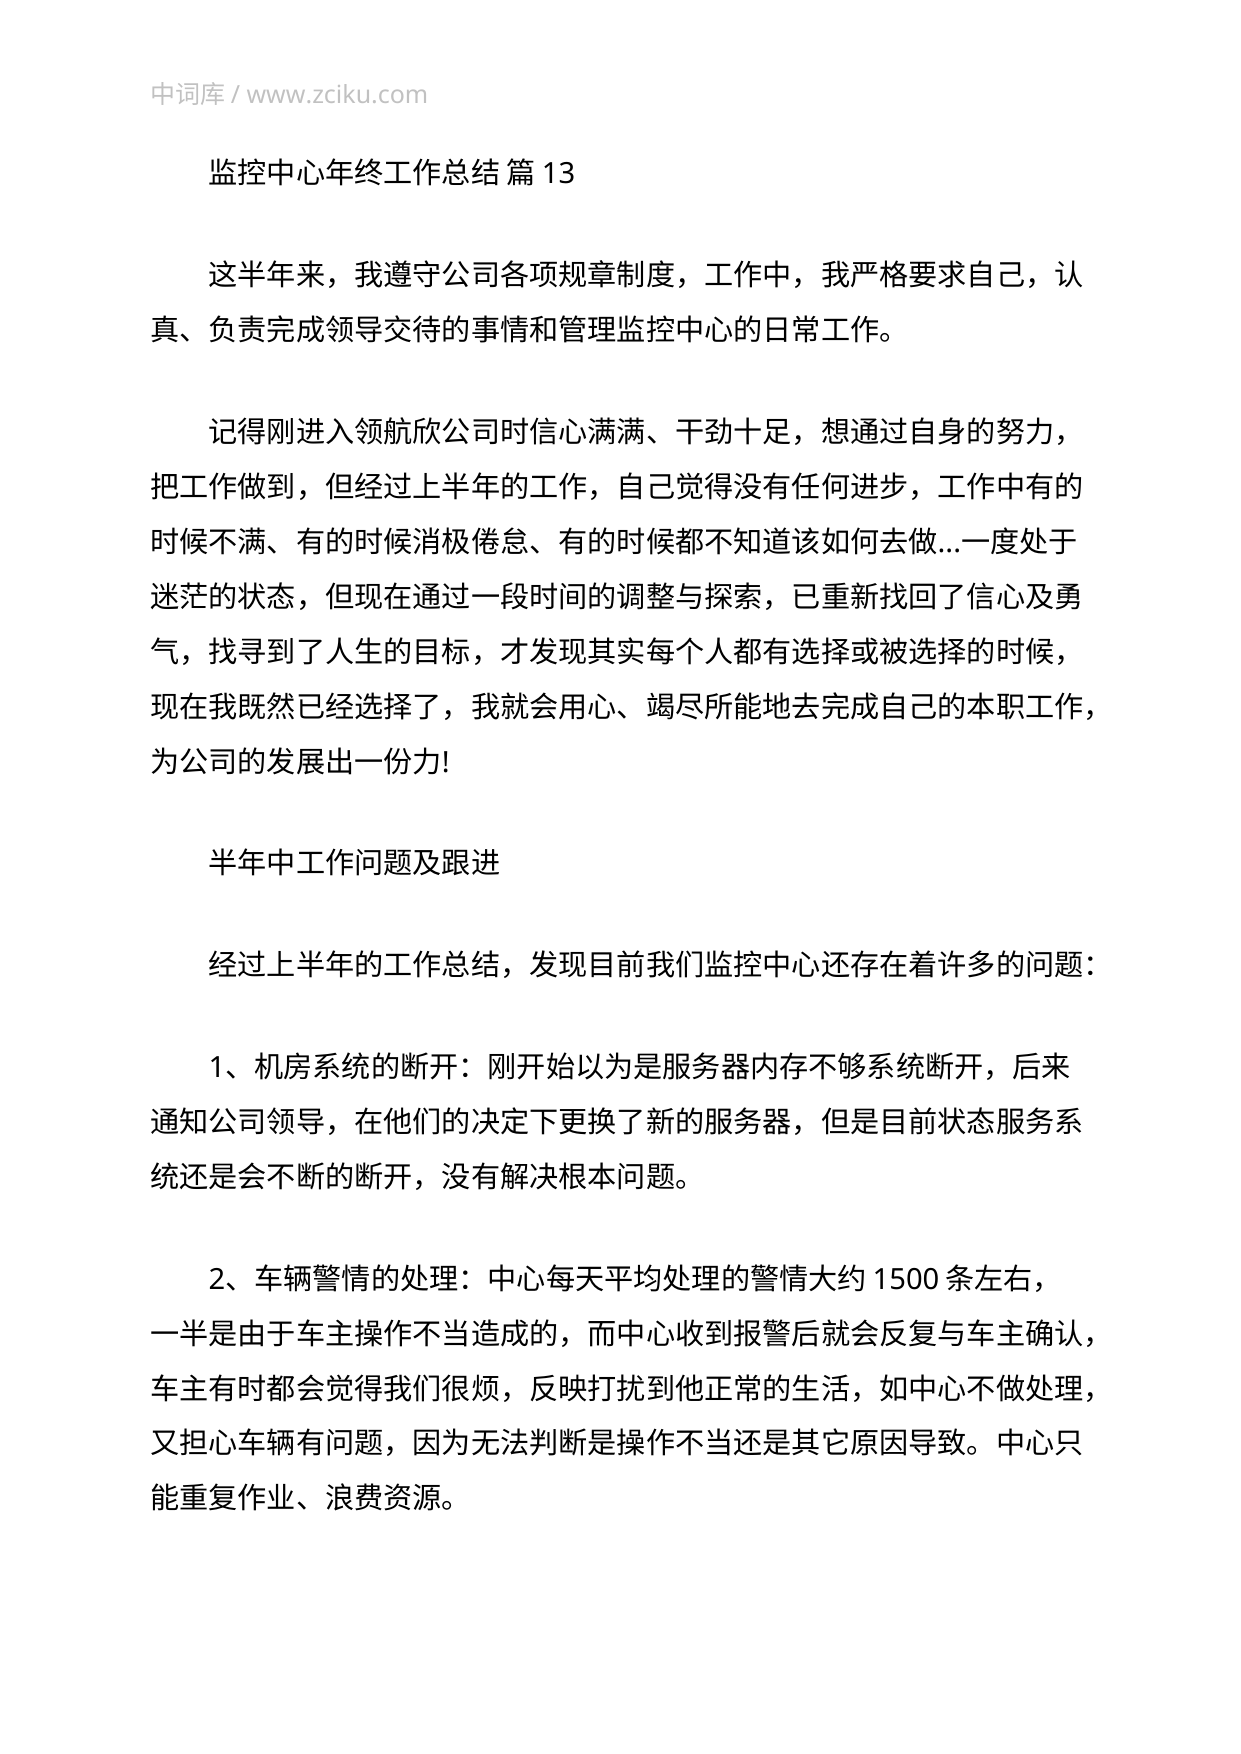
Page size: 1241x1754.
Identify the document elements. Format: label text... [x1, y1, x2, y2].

text 1、机房系统的断开：刚开始以为是服务器内存不够系统断开，后来通知公司领导，在他们的决定下更换了新的服务器，但是目前状态服务系统还是会不断的断开，没有解决根本问题。 [150, 1044, 1090, 1196]
text 记得刚进入领航欣公司时信心满满、干劲十足，想通过自身的努力，把工作做到，但经过上半年的工作，自己觉得没有任何进步，工作中有的时候不满、有的时候消极倦怠、有的时候都不知道该如何去做...一度处于迷茫的状态，但现在通过一段时间的调整与探索，已重新找回了信心及勇气，找寻到了人生的目标，才发现其实每个人都有选择或被选择的时候，现在我既然已经选择了，我就会用心、竭尽所能地去完成自己的本职工作，为公司的发展出一份力! [150, 409, 1090, 781]
text 2、车辆警情的处理：中心每天平均处理的警情大约1500条左右，一半是由于车主操作不当造成的，而中心收到报警后就会反复与车主确认，车主有时都会觉得我们很烦，反映打扰到他正常的生活，如中心不做处理，又担心车辆有问题，因为无法判断是操作不当还是其它原因导致。中心只能重复作业、浪费资源。 [150, 1255, 1090, 1517]
text 经过上半年的工作总结，发现目前我们监控中心还存在着许多的问题： [150, 942, 1090, 984]
text 这半年来，我遵守公司各项规章制度，工作中，我严格要求自己，认真、负责完成领导交待的事情和管理监控中心的日常工作。 [150, 252, 1090, 349]
text 监控中心年终工作总结 篇13 [150, 150, 1090, 192]
text 半年中工作问题及跟进 [150, 840, 1090, 882]
